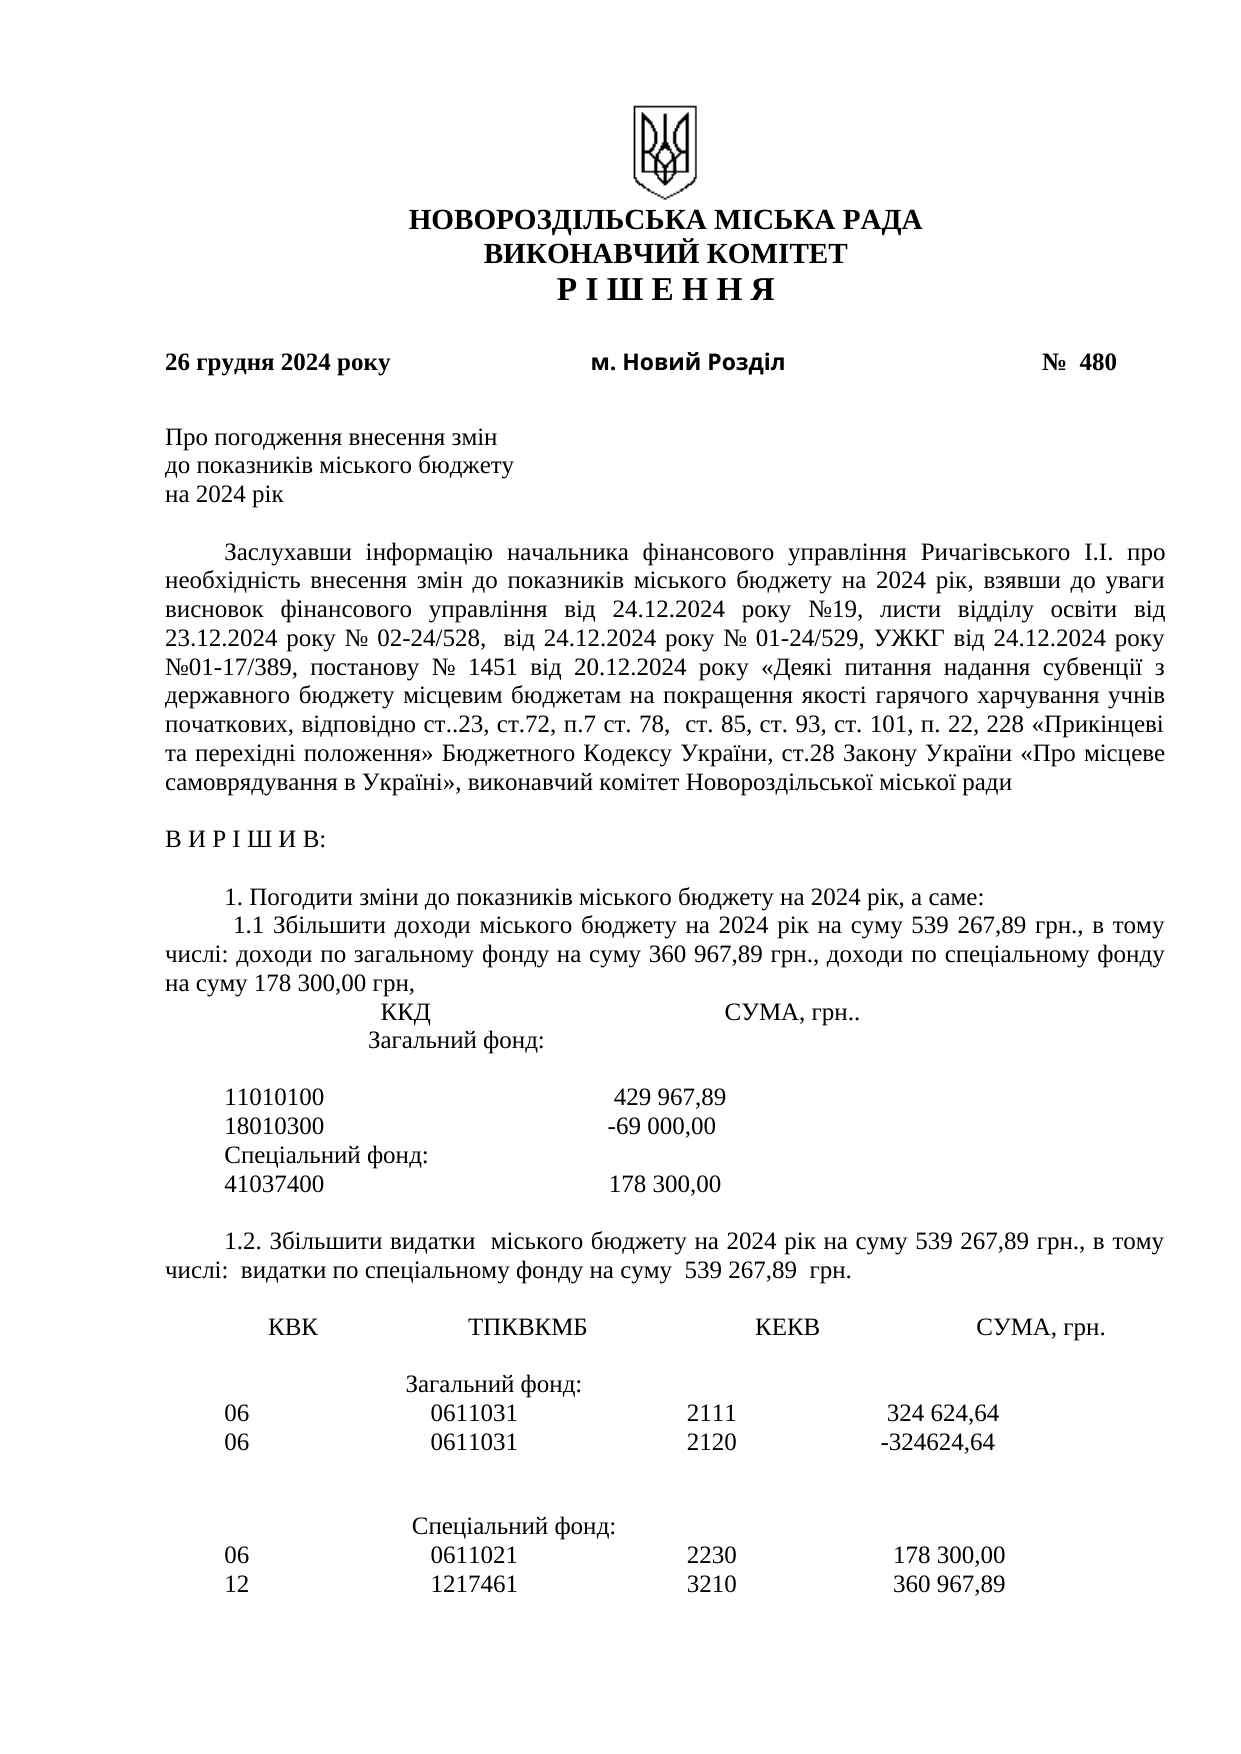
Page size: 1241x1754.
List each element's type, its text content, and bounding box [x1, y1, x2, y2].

text 06 0611021 2230 178 300,00 [165, 1540, 1166, 1569]
text до показників міського бюджету [165, 451, 1166, 479]
text 12 1217461 3210 360 967,89 [165, 1569, 1166, 1598]
text Загальний фонд: [165, 1369, 1166, 1398]
text ВИКОНАВЧИЙ КОМІТЕТ [165, 236, 1166, 269]
text ККД СУМА, грн.. [165, 997, 1166, 1026]
text КВК ТПКВКМБ КЕКВ СУМА, грн. [165, 1312, 1166, 1341]
text Спеціальний фонд: [165, 1140, 1166, 1169]
text 18010300 -69 000,00 [165, 1111, 1166, 1140]
text Загальний фонд: [165, 1026, 1166, 1054]
text Про погодження внесення змін [165, 422, 1166, 451]
text Р І Ш Е Н Н Я [165, 269, 1166, 308]
text 1.1 Збільшити доходи міського бюджету на 2024 рік на суму 539 267,89 грн., в тому числі: доходи по загальному фонду на суму 360 967,89 грн., доходи по спеціальному фонду на суму 178 300,00 грн, [165, 911, 1166, 997]
text Заслухавши інформацію начальника фінансового управління Ричагівського І.І. про необхідність внесення змін до показників міського бюджету на 2024 рік, взявши до уваги висновок фінансового управління від 24.12.2024 року №19, листи відділу освіти від 23.12.2024 року № 02-24/528, від 24.12.2024 року № 01-24/529, УЖКГ від 24.12.2024 року №01-17/389, постанову № 1451 від 20.12.2024 року «Деякі питання надання субвенції з державного бюджету місцевим бюджетам на покращення якості гарячого харчування учнів початкових, відповідно ст..23, ст.72, п.7 ст. 78, ст. 85, ст. 93, ст. 101, п. 22, 228 «Прикінцеві та перехідні положення» Бюджетного Кодексу України, ст.28 Закону України «Про місцеве самоврядування в Україні», виконавчий комітет Новороздільської міської ради [165, 537, 1166, 796]
text 06 0611031 2111 324 624,64 [165, 1398, 1166, 1427]
text на 2024 рік [165, 479, 1166, 508]
text 1.2. Збільшити видатки міського бюджету на 2024 рік на суму 539 267,89 грн., в тому числі: видатки по спеціальному фонду на суму 539 267,89 грн. [165, 1226, 1166, 1284]
text 06 0611031 2120 -324624,64 [165, 1427, 1166, 1455]
text 1. Погодити зміни до показників міського бюджету на 2024 рік, а саме: [165, 882, 1166, 911]
text 11010100 429 967,89 [165, 1082, 1166, 1111]
text 41037400 178 300,00 [165, 1169, 1166, 1197]
picture [571, 103, 760, 203]
text 26 грудня 2024 року м. Новий Розділ № 480 [165, 346, 1166, 377]
text НОВОРОЗДІЛЬСЬКА МІСЬКА РАДА [165, 202, 1166, 236]
text В И Р І Ш И В: [165, 824, 1166, 853]
text Спеціальний фонд: [165, 1511, 1166, 1540]
